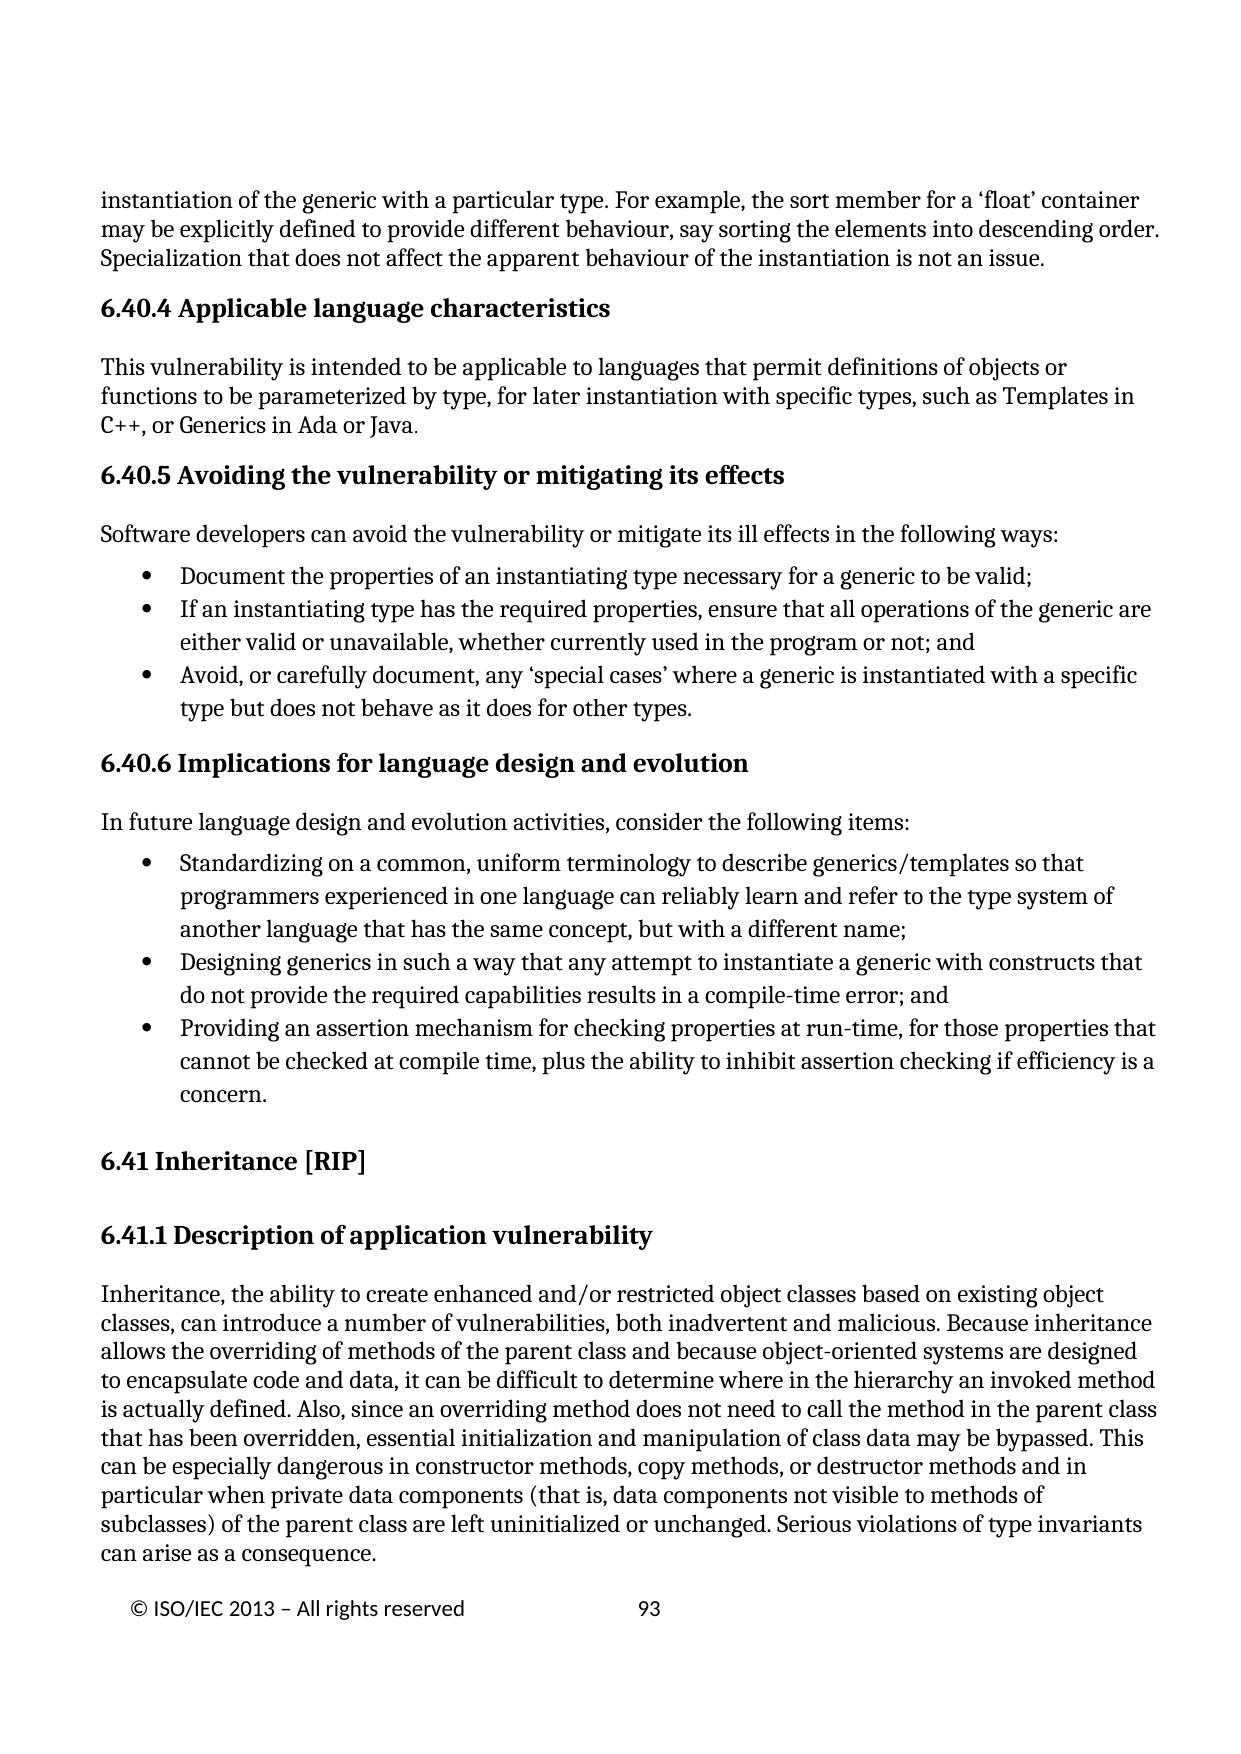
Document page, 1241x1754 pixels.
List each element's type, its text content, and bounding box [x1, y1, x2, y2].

text Inheritance, the ability to create enhanced and/or restricted object classes based on existing object classes, can introduce a number of vulnerabilities, both inadvertent and malicious. Because inheritance allows the overriding of methods of the parent class and because object-oriented systems are designed to encapsulate code and data, it can be difficult to determine where in the hierarchy an invoked method is actually defined. Also, since an overriding method does not need to call the method in the parent class that has been overridden, essential initialization and manipulation of class data may be bypassed. This can be especially dangerous in constructor methods, copy methods, or destructor methods and in particular when private data components (that is, data components not visible to methods of subclasses) of the parent class are left uninitialized or unchanged. Serious violations of type invariants can arise as a consequence. [101, 1280, 1164, 1567]
list Document the properties of an instantiating type necessary for a generic to be valid; [142, 562, 1164, 590]
list Designing generics in such a way that any attempt to instantiate a generic with constructs that do not provide the required capabilities results in a compile-time error; and [142, 948, 1164, 1010]
text This vulnerability is intended to be applicable to languages that permit definitions of objects or functions to be parameterized by type, for later instantiation with specific types, such as Templates in C++, or Generics in Ada or Java. [101, 353, 1164, 439]
subtitle 6.40.4 Applicable language characteristics [101, 293, 1164, 324]
text Software developers can avoid the vulnerability or mitigate its ill effects in the following ways: [101, 520, 1164, 549]
text In future language design and evolution activities, consider the following items: [101, 808, 1164, 836]
list Providing an assertion mechanism for checking properties at run-time, for those properties that cannot be checked at compile time, plus the ability to inhibit assertion checking if efficiency is a concern. [142, 1014, 1164, 1109]
subtitle 6.40.6 Implications for language design and evolution [101, 748, 1164, 779]
list Avoid, or carefully document, any ‘special cases’ where a generic is instantiated with a specific type but does not behave as it does for other types. [142, 661, 1164, 722]
subtitle 6.41 Inheritance [RIP] [101, 1146, 1164, 1178]
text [101, 186, 1164, 272]
subtitle 6.41.1 Description of application vulnerability [101, 1220, 1164, 1251]
subtitle 6.40.5 Avoiding the vulnerability or mitigating its effects [101, 460, 1164, 491]
list If an instantiating type has the required properties, ensure that all operations of the generic are either valid or unavailable, whether currently used in the program or not; and [142, 595, 1164, 656]
list Standardizing on a common, uniform terminology to describe generics/templates so that programmers experienced in one language can reliably learn and refer to the type system of another language that has the same concept, but with a different name; [142, 849, 1164, 944]
